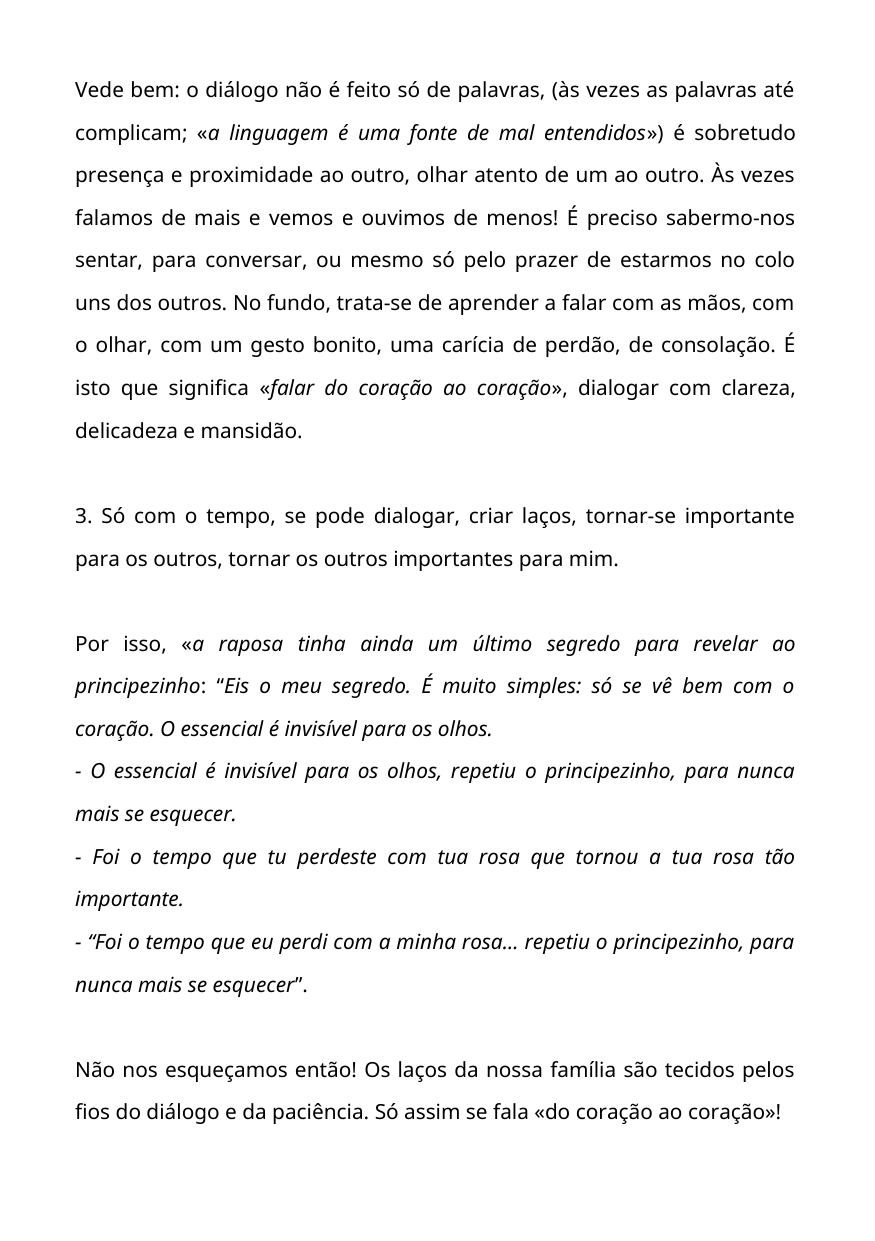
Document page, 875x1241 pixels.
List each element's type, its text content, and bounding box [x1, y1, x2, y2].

text Por isso, «a raposa tinha ainda um último segredo para revelar ao principezinho: “Eis o meu segredo. É muito simples: só se vê bem com o coração. O essencial é invisível para os olhos. [75, 629, 796, 742]
text - Foi o tempo que tu perdeste com tua rosa que tornou a tua rosa tão importante. [75, 842, 796, 913]
text - “Foi o tempo que eu perdi com a minha rosa... repetiu o principezinho, para nunca mais se esquecer”. [75, 927, 796, 998]
text Vede bem: o diálogo não é feito só de palavras, (às vezes as palavras até complicam; «a linguagem é uma fonte de mal entendidos») é sobretudo presença e proximidade ao outro, olhar atento de um ao outro. Às vezes falamos de mais e vemos e ouvimos de menos! É preciso sabermo-nos sentar, para conversar, ou mesmo só pelo prazer de estarmos no colo uns dos outros. No fundo, trata-se de aprender a falar com as mãos, com o olhar, com um gesto bonito, uma carícia de perdão, de consolação. É isto que significa «falar do coração ao coração», dialogar com clareza, delicadeza e mansidão. [75, 75, 796, 444]
text Não nos esqueçamos então! Os laços da nossa família são tecidos pelos fios do diálogo e da paciência. Só assim se fala «do coração ao coração»! [75, 1055, 796, 1126]
text 3. Só com o tempo, se pode dialogar, criar laços, tornar-se importante para os outros, tornar os outros importantes para mim. [75, 501, 796, 572]
text - O essencial é invisível para os olhos, repetiu o principezinho, para nunca mais se esquecer. [75, 757, 796, 828]
